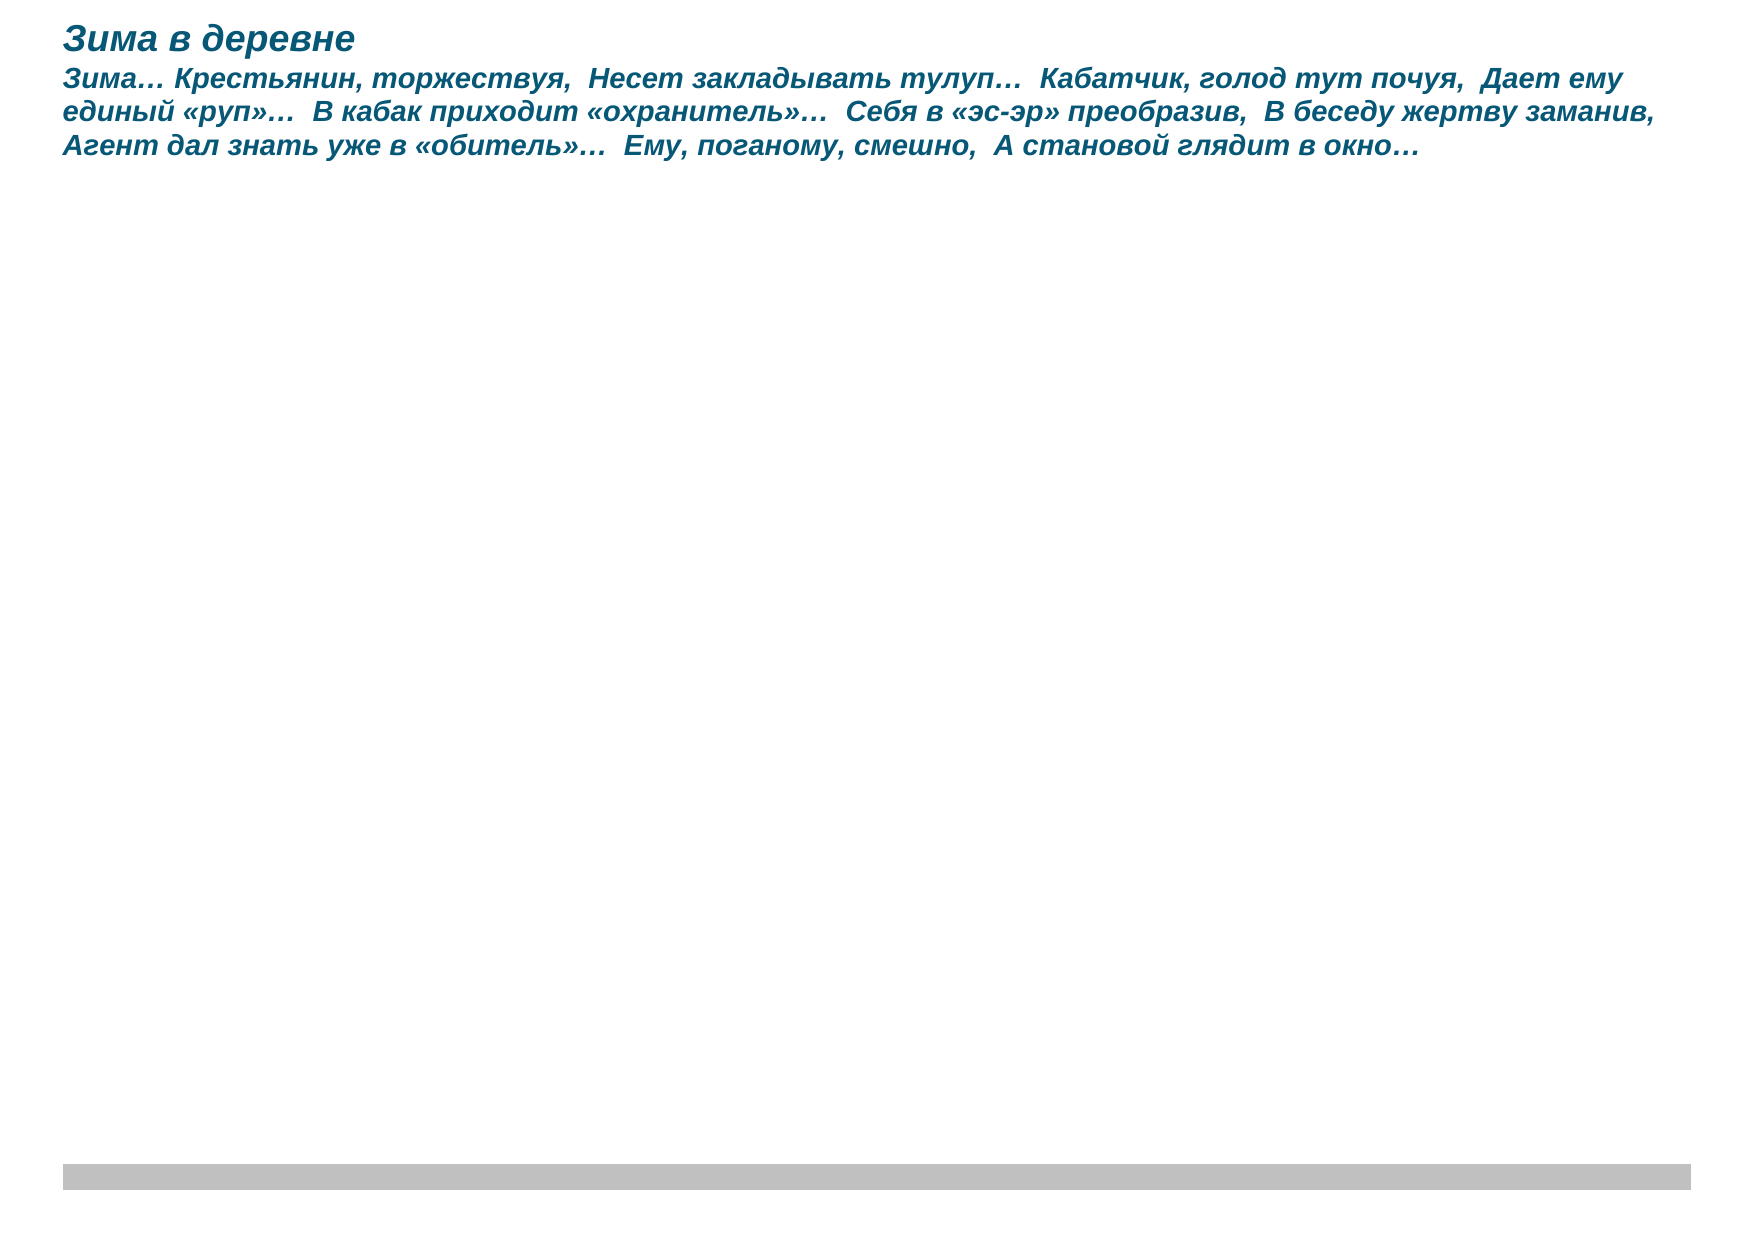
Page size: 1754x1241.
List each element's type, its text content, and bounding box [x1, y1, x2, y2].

text Зима… Крестьянин, торжествуя, [62, 61, 1691, 161]
subtitle Зима в деревне [62, 17, 1691, 60]
